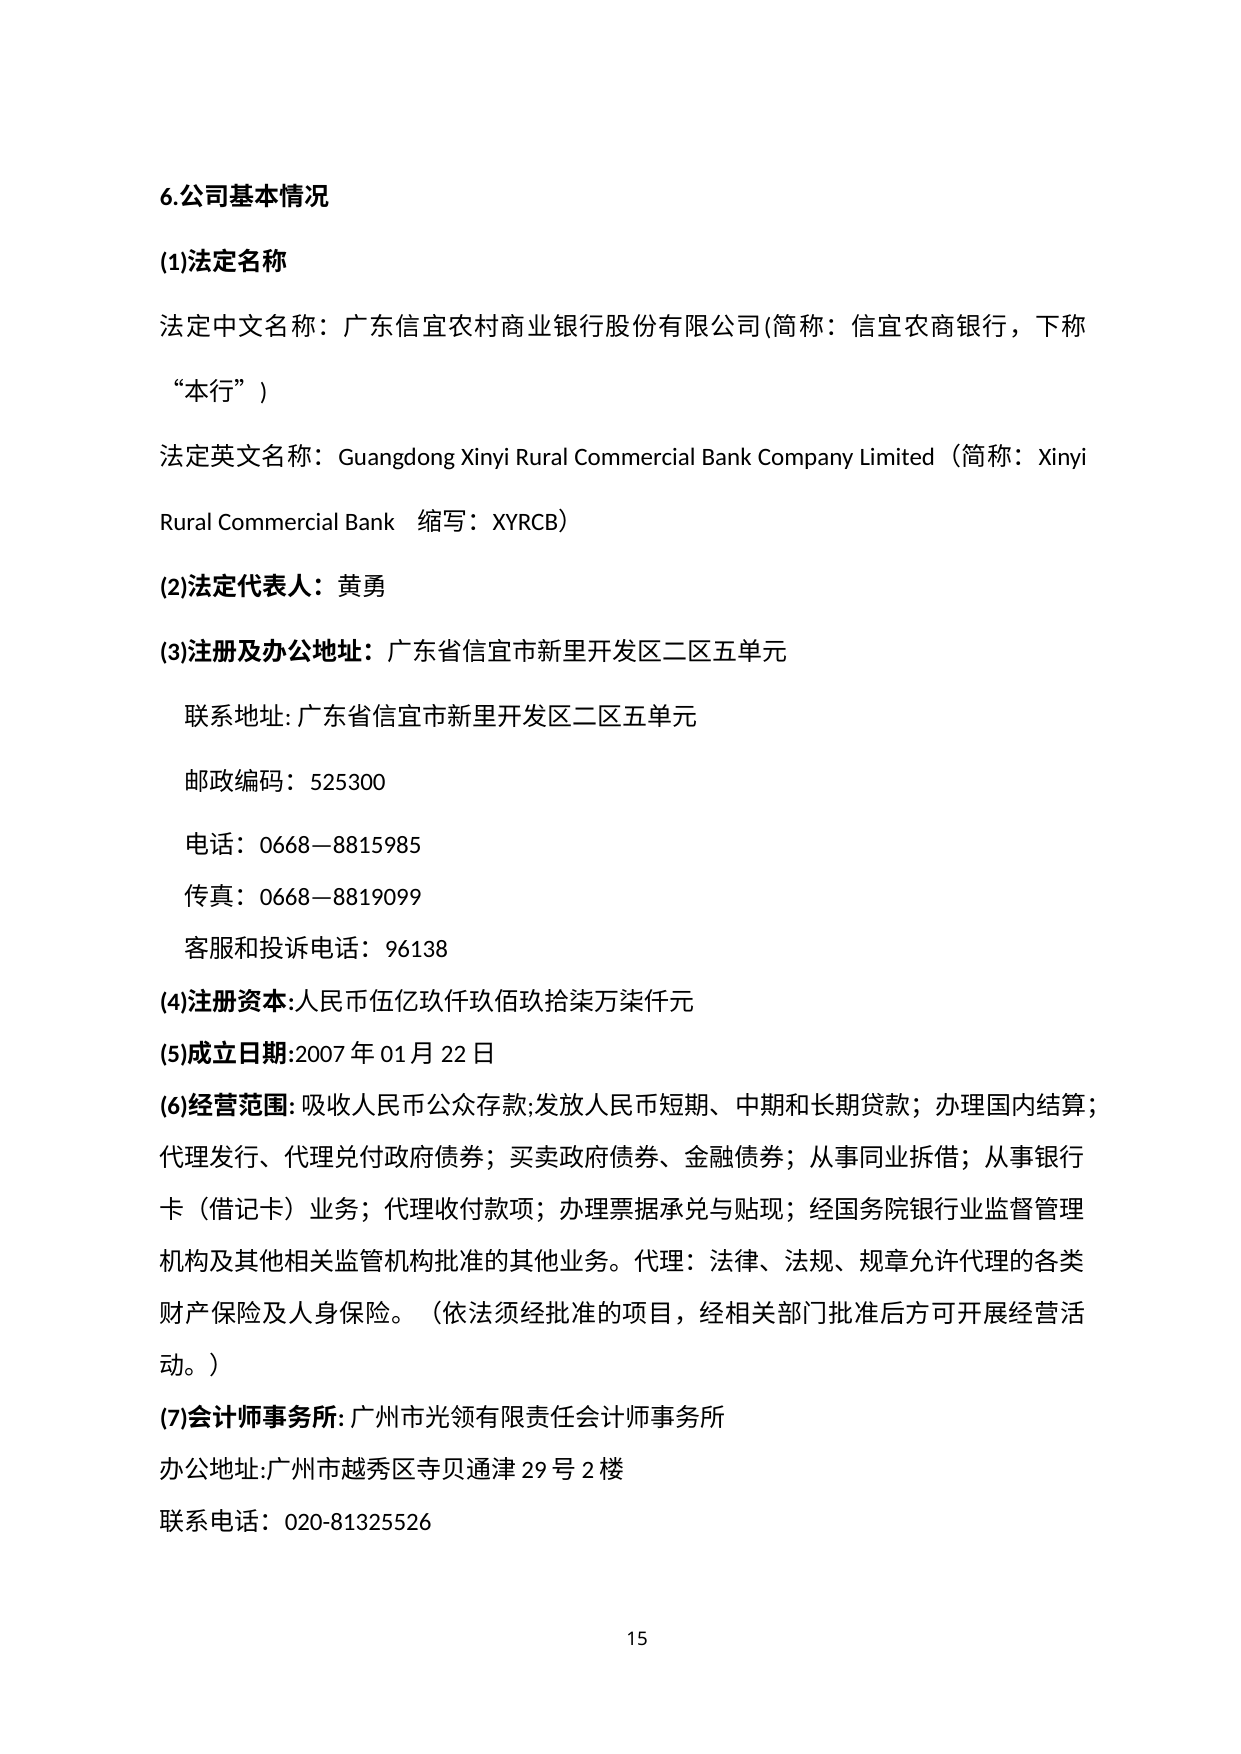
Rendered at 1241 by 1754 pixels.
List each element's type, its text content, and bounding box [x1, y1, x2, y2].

text 办公地址:广州市越秀区寺贝通津29号2楼 [159, 1437, 1087, 1489]
text (4)注册资本:人民币伍亿玖仟玖佰玖拾柒万柒仟元 [159, 968, 1087, 1020]
text 联系地址: 广东省信宜市新里开发区二区五单元 [159, 682, 1087, 747]
text 6.公司基本情况 [159, 162, 1087, 227]
text (1)法定名称 [159, 227, 1087, 292]
text 邮政编码：525300 [159, 747, 1087, 812]
text (2)法定代表人：黄勇 [159, 552, 1087, 617]
text 联系电话：020-81325526 [159, 1489, 1087, 1541]
text (3)注册及办公地址：广东省信宜市新里开发区二区五单元 [159, 617, 1087, 682]
text 电话：0668—8815985 [159, 812, 1087, 864]
text 传真：0668—8819099 [159, 864, 1087, 916]
text (5)成立日期:2007年01月22日 [159, 1020, 1087, 1072]
text 法定英文名称：Guangdong Xinyi Rural Commercial Bank Company Limited（简称：Xinyi Rural Commercial Bank 缩写：XYRCB） [159, 422, 1087, 552]
text 法定中文名称：广东信宜农村商业银行股份有限公司(简称：信宜农商银行，下称“本行”) [159, 292, 1087, 422]
text (7)会计师事务所: 广州市光领有限责任会计师事务所 [159, 1385, 1087, 1437]
text (6)经营范围: 吸收人民币公众存款;发放人民币短期、中期和长期贷款；办理国内结算；代理发行、代理兑付政府债券；买卖政府债券、金融债券；从事同业拆借；从事银行卡（借记卡）业务；代理收付款项；办理票据承兑与贴现；经国务院银行业监督管理机构及其他相关监管机构批准的其他业务。代理：法律、法规、规章允许代理的各类财产保险及人身保险。（依法须经批准的项目，经相关部门批准后方可开展经营活动。） [159, 1072, 1087, 1385]
text 客服和投诉电话：96138 [159, 916, 1087, 968]
